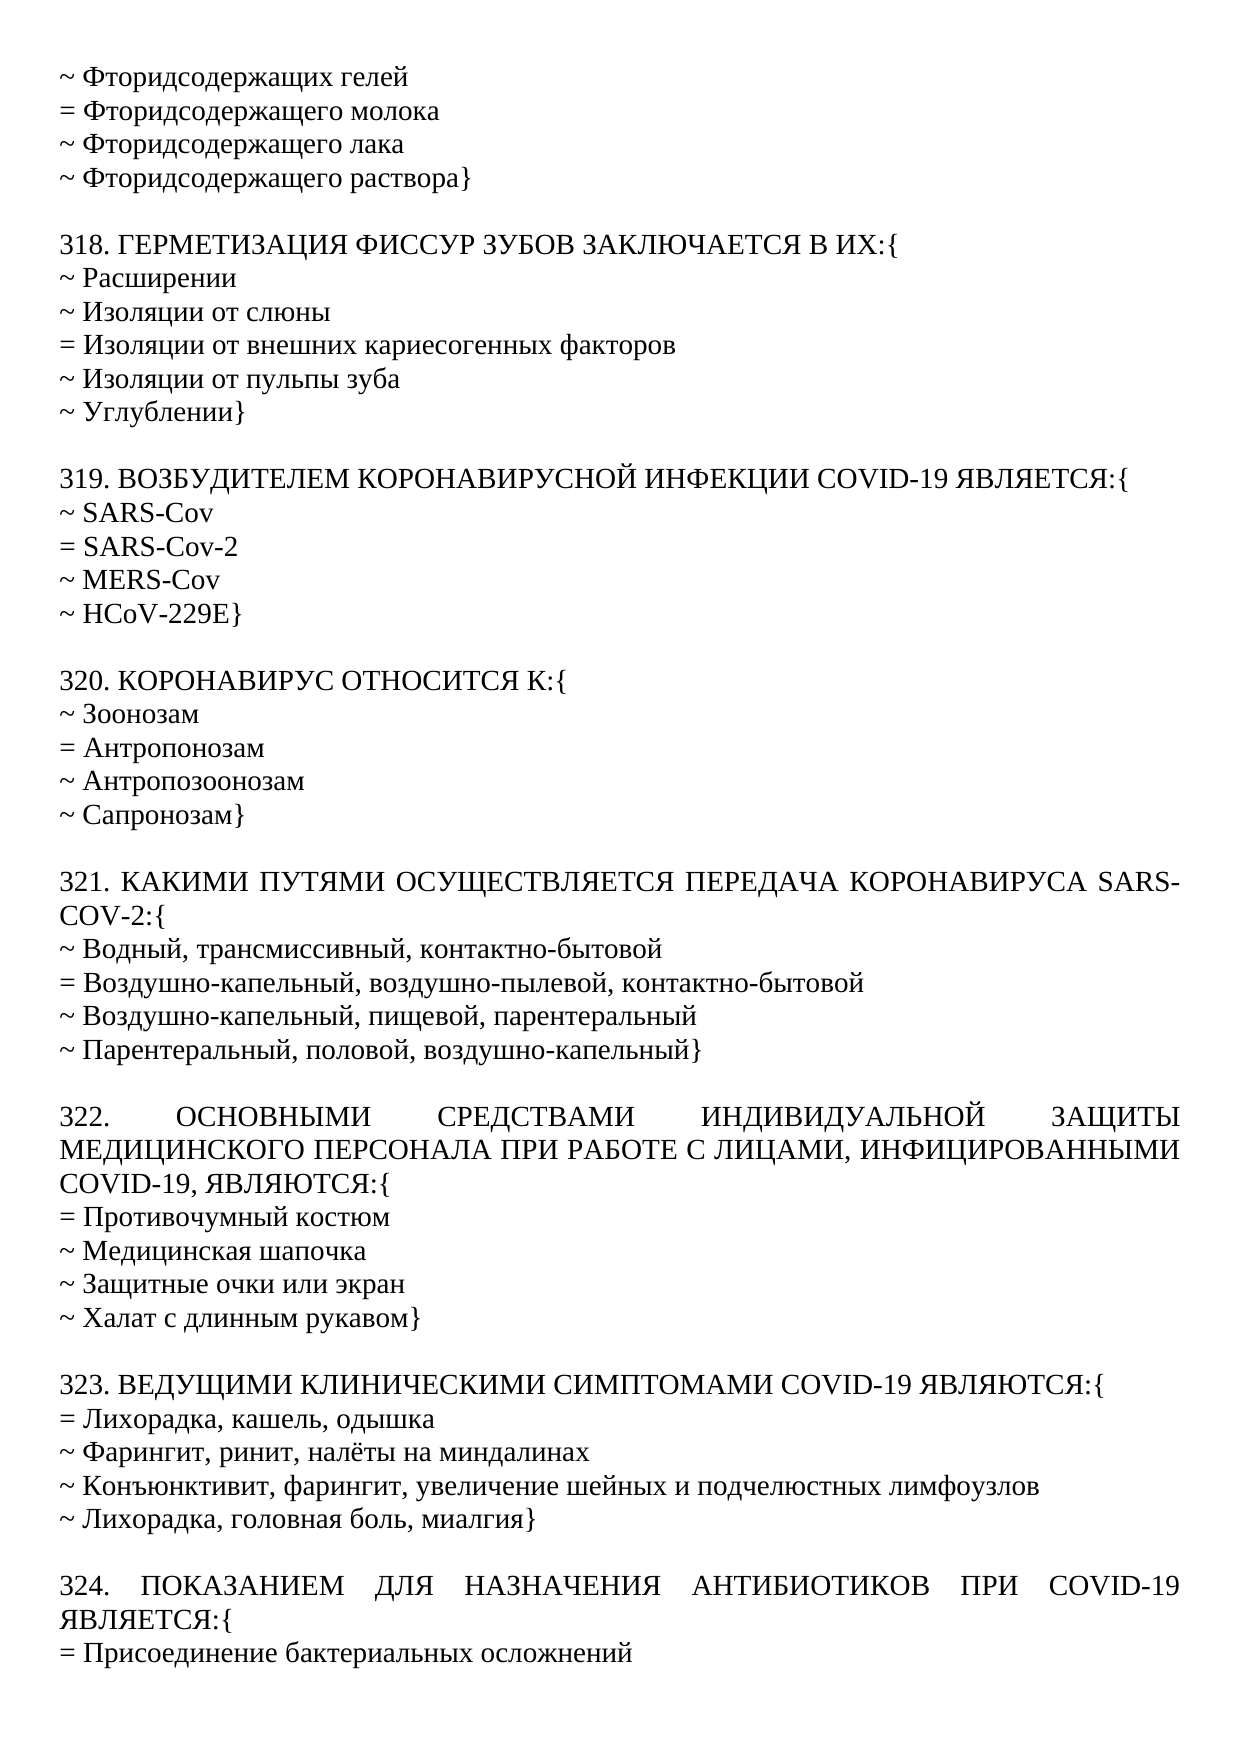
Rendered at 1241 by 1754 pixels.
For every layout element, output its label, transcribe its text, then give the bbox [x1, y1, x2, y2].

text ~ Лихорадка, головная боль, миалгия} [59, 1501, 1181, 1535]
text ~ SARS-Cov [59, 495, 1181, 529]
text ~ Изоляции от слюны [59, 294, 1181, 327]
text 319. ВОЗБУДИТЕЛЕМ КОРОНАВИРУСНОЙ ИНФЕКЦИИ COVID-19 ЯВЛЯЕТСЯ:{ [59, 462, 1181, 495]
text ~ Зоонозам [59, 696, 1181, 730]
text = Антропонозам [59, 730, 1181, 763]
text ~ Фторидсодержащего лака [59, 126, 1181, 160]
text 321. КАКИМИ ПУТЯМИ ОСУЩЕСТВЛЯЕТСЯ ПЕРЕДАЧА КОРОНАВИРУСА SARS-COV-2:{ [59, 864, 1181, 931]
text = Противочумный костюм [59, 1199, 1181, 1233]
text ~ Фторидсодержащего раствора} [59, 160, 1181, 193]
text ~ Антропозоонозам [59, 763, 1181, 797]
text 320. КОРОНАВИРУС ОТНОСИТСЯ К:{ [59, 663, 1181, 696]
text ~ Защитные очки или экран [59, 1267, 1181, 1300]
text = Присоединение бактериальных осложнений [59, 1636, 1181, 1669]
text 323. ВЕДУЩИМИ КЛИНИЧЕСКИМИ СИМПТОМАМИ COVID-19 ЯВЛЯЮТСЯ:{ [59, 1367, 1181, 1401]
text 324. ПОКАЗАНИЕМ ДЛЯ НАЗНАЧЕНИЯ АНТИБИОТИКОВ ПРИ COVID-19 ЯВЛЯЕТСЯ:{ [59, 1568, 1181, 1636]
text ~ Конъюнктивит, фарингит, увеличение шейных и подчелюстных лимфоузлов [59, 1468, 1181, 1501]
text = Воздушно-капельный, воздушно-пылевой, контактно-бытовой [59, 965, 1181, 998]
text 322. ОСНОВНЫМИ СРЕДСТВАМИ ИНДИВИДУАЛЬНОЙ ЗАЩИТЫ МЕДИЦИНСКОГО ПЕРСОНАЛА ПРИ РАБОТЕ С ЛИЦАМИ, ИНФИЦИРОВАННЫМИ COVID-19, ЯВЛЯЮТСЯ:{ [59, 1099, 1181, 1199]
text ~ Воздушно-капельный, пищевой, парентеральный [59, 998, 1181, 1032]
text ~ Расширении [59, 260, 1181, 294]
text ~ Парентеральный, половой, воздушно-капельный} [59, 1032, 1181, 1065]
text ~ MERS-Cov [59, 562, 1181, 596]
text ~ Сапронозам} [59, 797, 1181, 831]
text ~ Водный, трансмиссивный, контактно-бытовой [59, 931, 1181, 965]
text = Фторидсодержащего молока [59, 93, 1181, 126]
text ~ Фарингит, ринит, налёты на миндалинах [59, 1434, 1181, 1468]
text 318. ГЕРМЕТИЗАЦИЯ ФИССУР ЗУБОВ ЗАКЛЮЧАЕТСЯ В ИХ:{ [59, 227, 1181, 260]
text ~ Изоляции от пульпы зуба [59, 361, 1181, 394]
text ~ HCoV-229E} [59, 596, 1181, 629]
text = Изоляции от внешних кариесогенных факторов [59, 327, 1181, 361]
text = SARS-Cov-2 [59, 529, 1181, 562]
text ~ Медицинская шапочка [59, 1233, 1181, 1267]
text ~ Халат с длинным рукавом} [59, 1300, 1181, 1334]
text ~ Фторидсодержащих гелей [59, 59, 1181, 93]
text = Лихорадка, кашель, одышка [59, 1401, 1181, 1434]
text ~ Углублении} [59, 394, 1181, 428]
